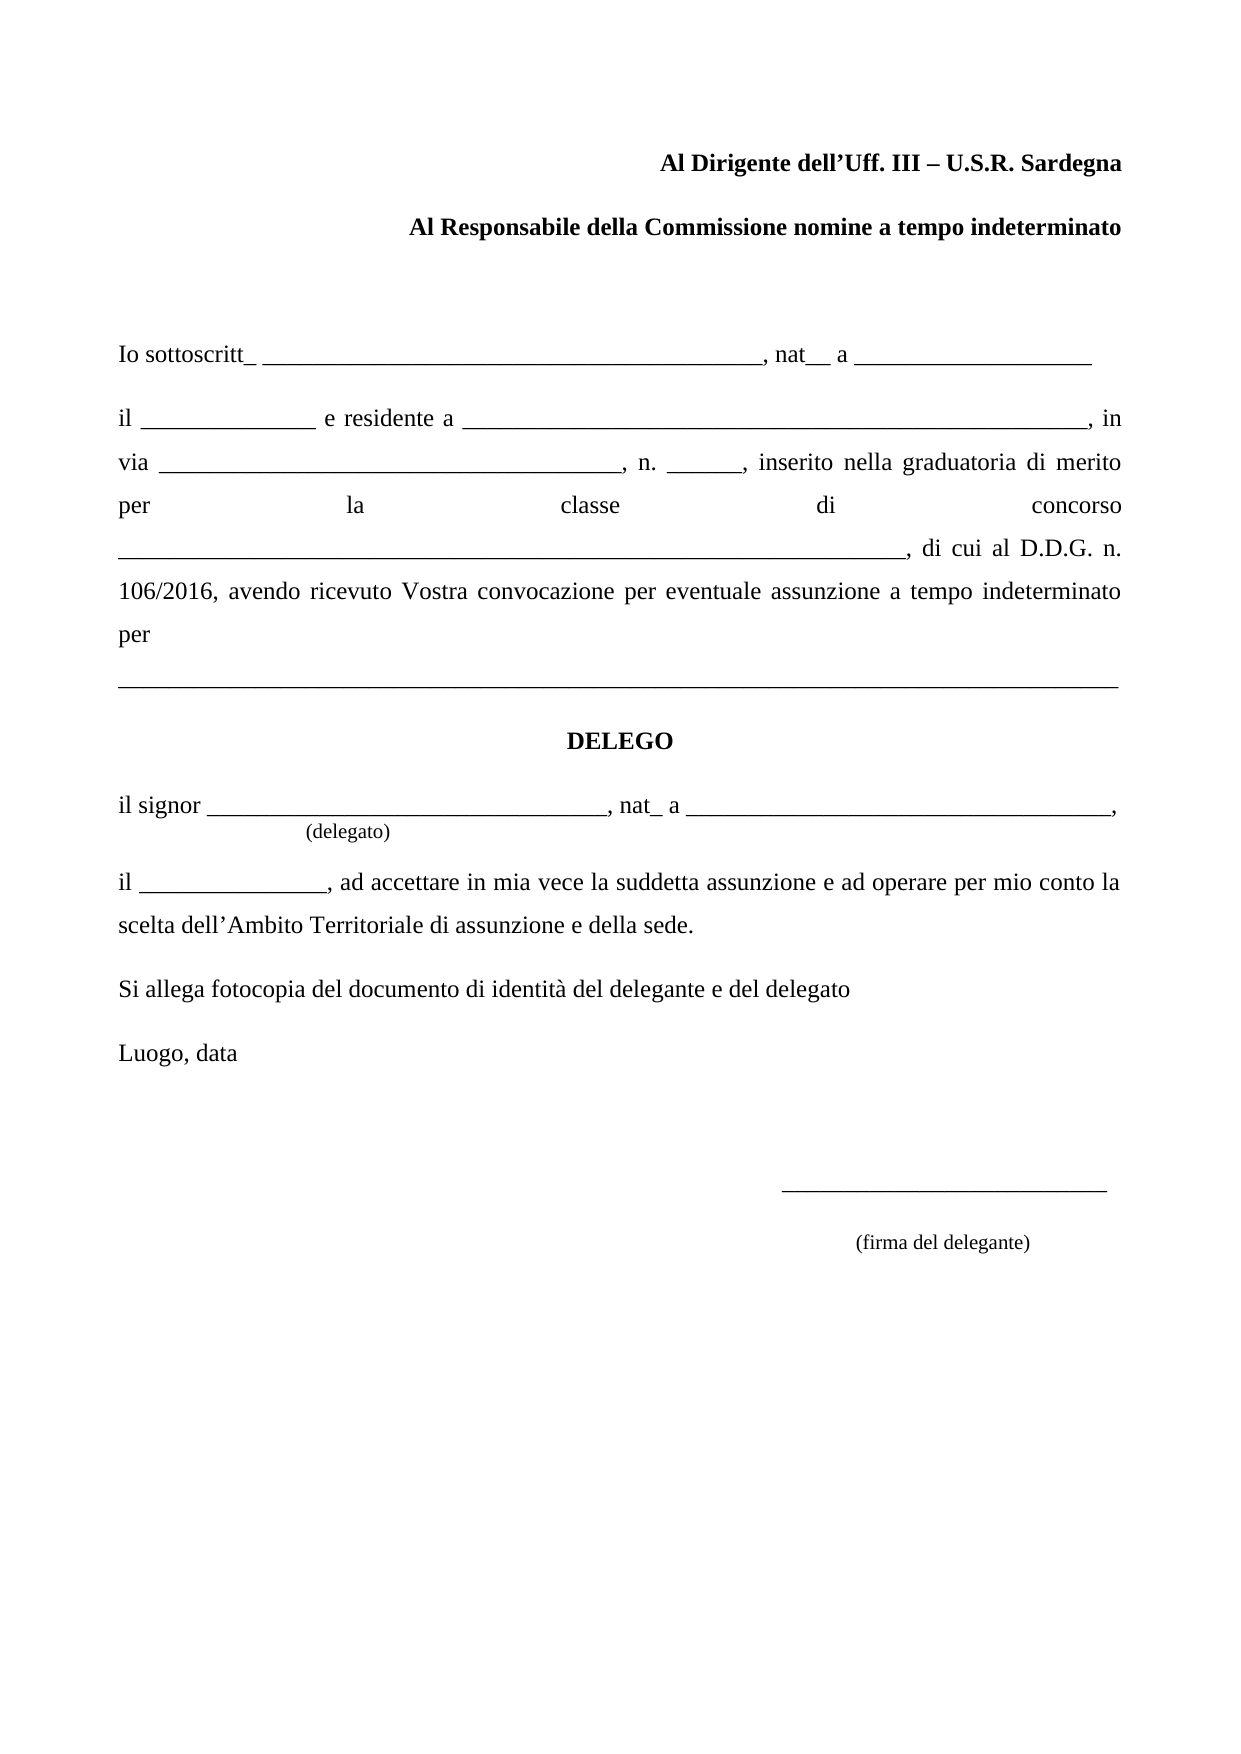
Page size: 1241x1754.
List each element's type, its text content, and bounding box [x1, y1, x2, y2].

text il signor ________________________________, nat_ a __________________________________, [118, 790, 1122, 819]
text (delegato) [118, 819, 1122, 843]
text (firma del delegante) [118, 1230, 1122, 1254]
text __________________________ [118, 1166, 1122, 1195]
text il _______________, ad accettare in mia vece la suddetta assunzione e ad operare per mio conto la scelta dell’Ambito Territoriale di assunzione e della sede. [118, 867, 1122, 939]
text il ______________ e residente a __________________________________________________, in via _____________________________________, n. ______, inserito nella graduatoria di merito per la classe di concorso _______________________________________________________________, di cui al D.D.G. n. 106/2016, avendo ricevuto Vostra convocazione per eventuale assunzione a tempo indeterminato per ________________________________________________________________________________ [118, 403, 1122, 691]
text Luogo, data [118, 1038, 1122, 1067]
text Io sottoscritt_ ________________________________________, nat__ a ___________________ [118, 339, 1122, 368]
text Al Dirigente dell’Uff. III – U.S.R. Sardegna [118, 148, 1122, 176]
text Si allega fotocopia del documento di identità del delegante e del delegato [118, 974, 1122, 1003]
text Al Responsabile della Commissione nomine a tempo indeterminato [118, 212, 1122, 240]
text DELEGO [118, 726, 1122, 755]
